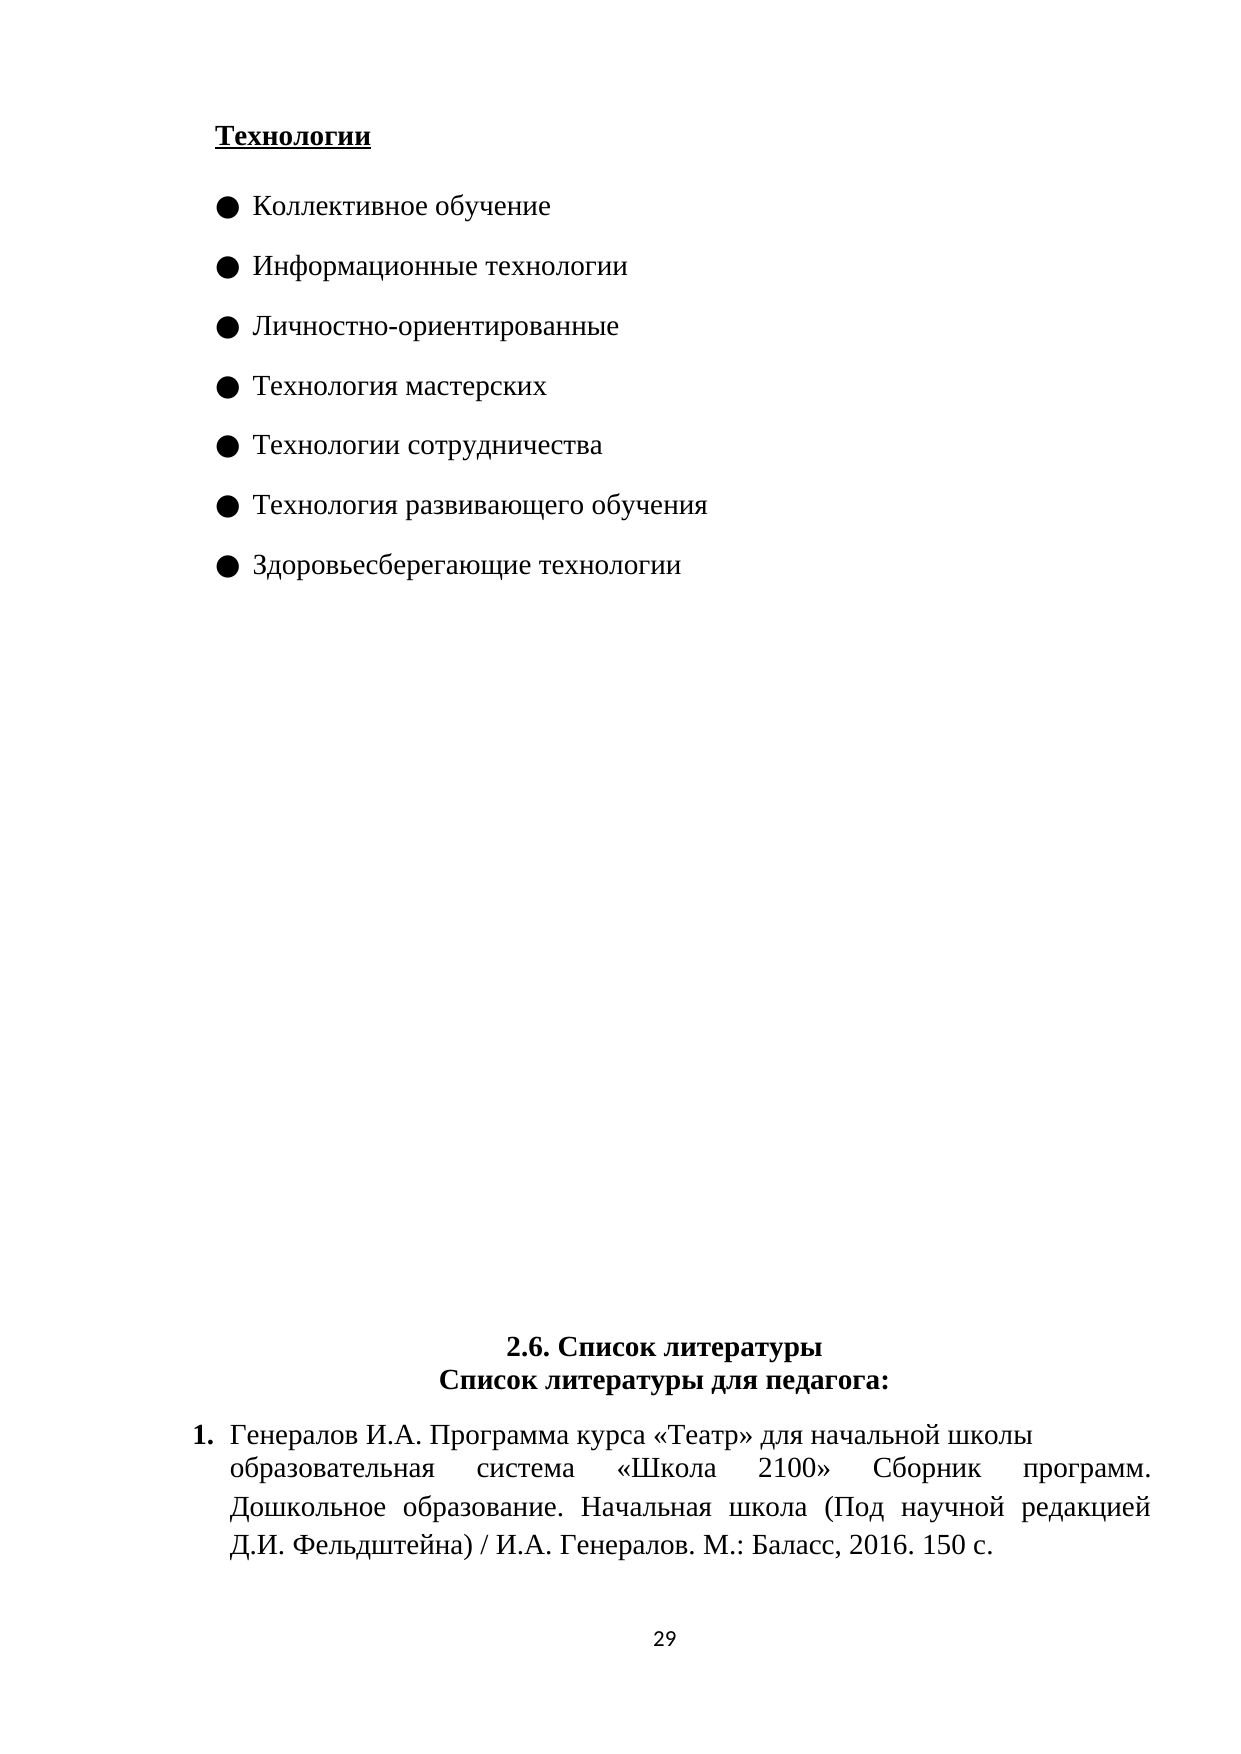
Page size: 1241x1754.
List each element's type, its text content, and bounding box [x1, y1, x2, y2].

text 2.6. Список литературы [177, 1329, 1152, 1362]
list Личностно-ориентированные [215, 292, 1152, 352]
list Технология развивающего обучения [215, 471, 1152, 531]
list Информационные технологии [215, 232, 1152, 292]
text Технологии [215, 118, 1152, 152]
list Коллективное обучение [215, 172, 1152, 232]
text Список литературы для педагога: [177, 1362, 1152, 1396]
list Технология мастерских [215, 352, 1152, 412]
list Технологии сотрудничества [215, 412, 1152, 471]
list Здоровьесберегающие технологии [215, 531, 1152, 591]
list образовательная система «Школа 2100» Сборник программ. Дошкольное образование. Начальная школа (Под научной редакцией Д.И. Фельдштейна) / И.А. Генералов. М.: Баласс, 2016. 150 с. [229, 1450, 1152, 1561]
list Генералов И.А. Программа курса «Театр» для начальной школы [192, 1417, 1152, 1450]
